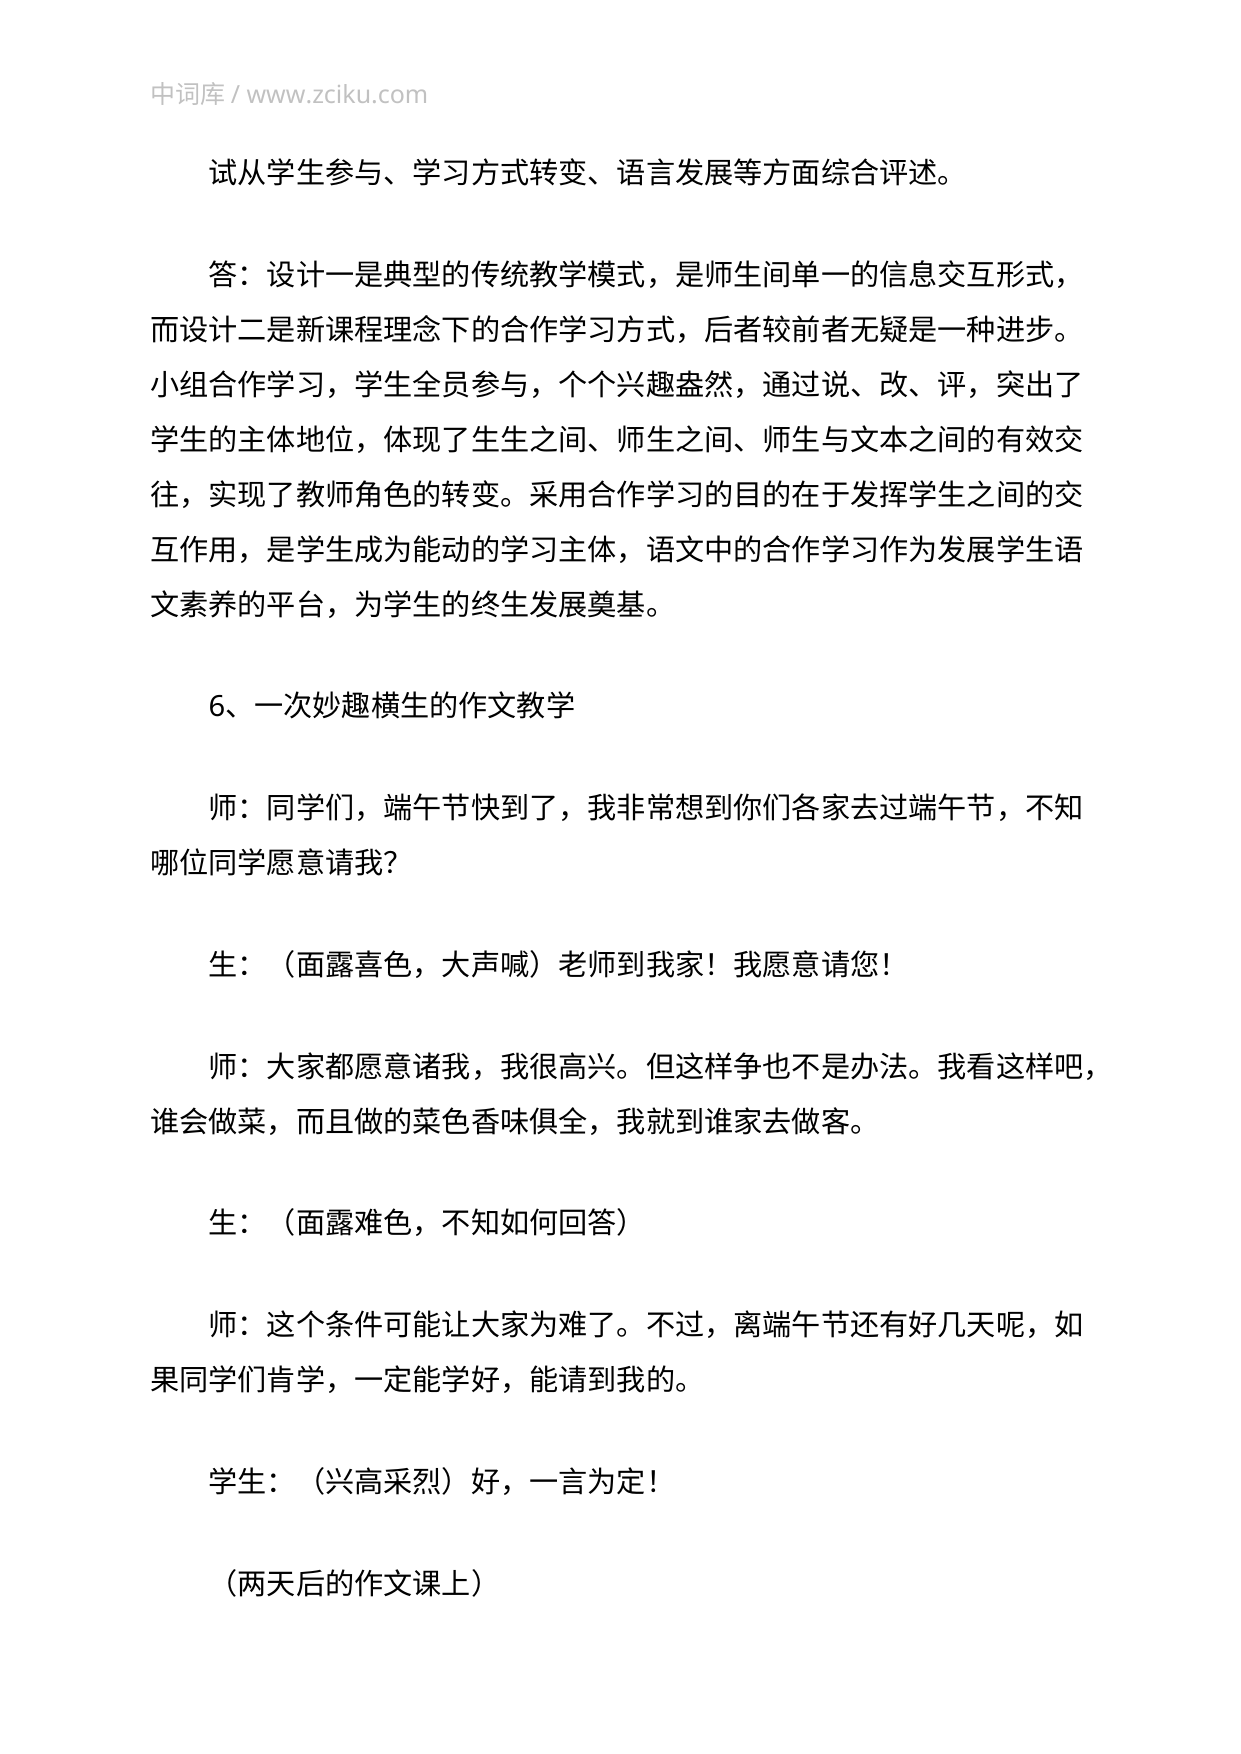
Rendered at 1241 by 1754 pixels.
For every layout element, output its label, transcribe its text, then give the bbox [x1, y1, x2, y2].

text 学生：（兴高采烈）好，一言为定！ [150, 1458, 1090, 1501]
text 答：设计一是典型的传统教学模式，是师生间单一的信息交互形式，而设计二是新课程理念下的合作学习方式，后者较前者无疑是一种进步。小组合作学习，学生全员参与，个个兴趣盎然，通过说、改、评，突出了学生的主体地位，体现了生生之间、师生之间、师生与文本之间的有效交往，实现了教师角色的转变。采用合作学习的目的在于发挥学生之间的交互作用，是学生成为能动的学习主体，语文中的合作学习作为发展学生语文素养的平台，为学生的终生发展奠基。 [150, 252, 1090, 623]
text 师：大家都愿意诸我，我很高兴。但这样争也不是办法。我看这样吧，谁会做菜，而且做的菜色香味俱全，我就到谁家去做客。 [150, 1043, 1090, 1141]
text （两天后的作文课上） [150, 1560, 1090, 1602]
text 试从学生参与、学习方式转变、语言发展等方面综合评述。 [150, 150, 1090, 192]
text 生：（面露喜色，大声喊）老师到我家！我愿意请您！ [150, 942, 1090, 984]
text 师：这个条件可能让大家为难了。不过，离端午节还有好几天呢，如果同学们肯学，一定能学好，能请到我的。 [150, 1302, 1090, 1399]
text 师：同学们，端午节快到了，我非常想到你们各家去过端午节，不知哪位同学愿意请我？ [150, 785, 1090, 882]
text 生：（面露难色，不知如何回答） [150, 1200, 1090, 1242]
text 6、一次妙趣横生的作文教学 [150, 683, 1090, 725]
